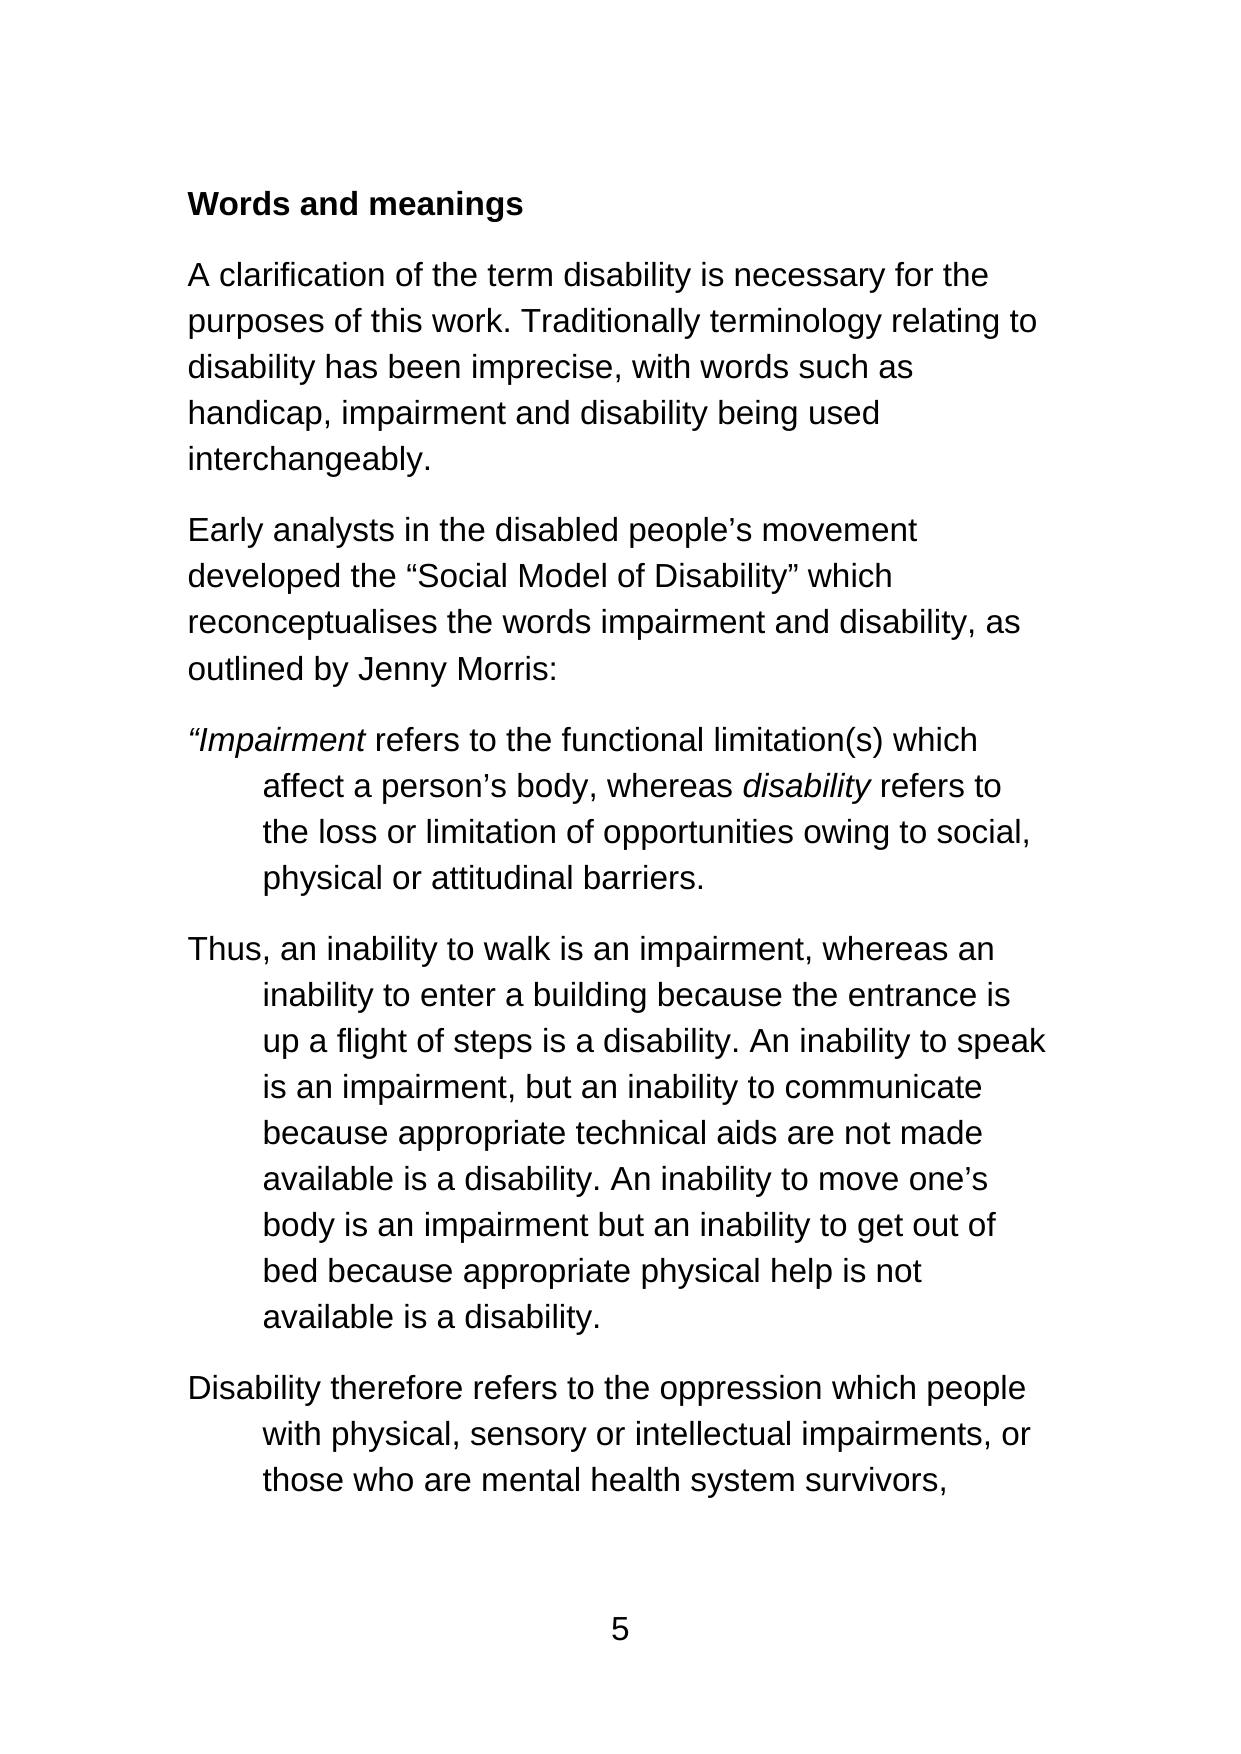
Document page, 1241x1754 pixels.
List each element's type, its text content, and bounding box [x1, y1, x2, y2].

text “Impairment refers to the functional limitation(s) which affect a person’s body, whereas disability refers to the loss or limitation of opportunities owing to social, physical or attitudinal barriers. [187, 719, 1053, 896]
text A clarification of the term disability is necessary for the purposes of this work. Traditionally terminology relating to disability has been imprecise, with words such as handicap, impairment and disability being used interchangeably. [187, 255, 1053, 478]
text Thus, an inability to walk is an impairment, whereas an inability to enter a building because the entrance is up a flight of steps is a disability. An inability to speak is an impairment, but an inability to communicate because appropriate technical aids are not made available is a disability. An inability to move one’s body is an impairment but an inability to get out of bed because appropriate physical help is not available is a disability. [187, 929, 1053, 1336]
subtitle Words and meanings [187, 184, 1053, 223]
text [187, 1368, 1053, 1499]
text Early analysts in the disabled people’s movement developed the “Social Model of Disability” which reconceptualises the words impairment and disability, as outlined by Jenny Morris: [187, 510, 1053, 687]
